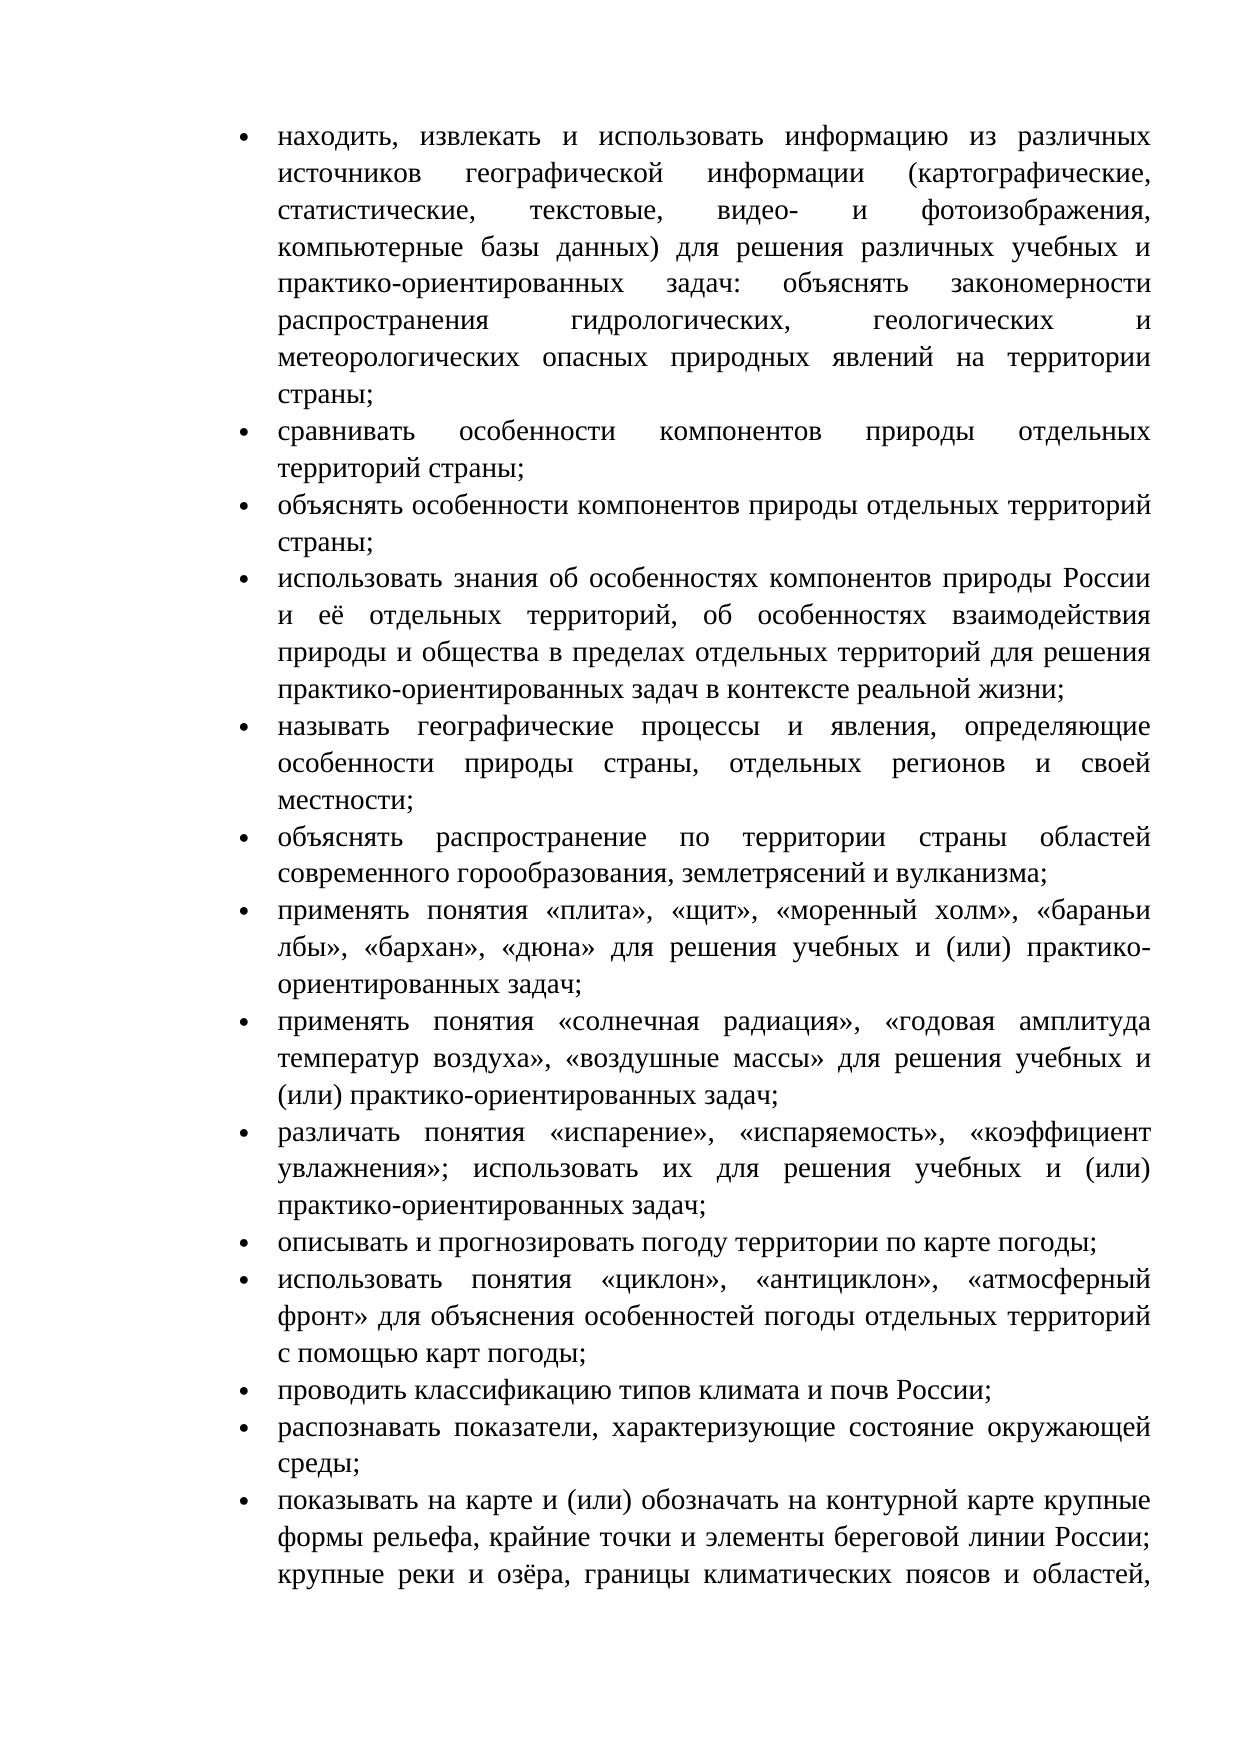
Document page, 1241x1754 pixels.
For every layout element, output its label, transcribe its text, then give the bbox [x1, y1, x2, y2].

list распознавать показатели, характеризующие состояние окружающей среды; [240, 1409, 1152, 1479]
list проводить классификацию типов климата и почв России; [240, 1372, 1152, 1405]
list объяснять особенности компонентов природы отдельных территорий страны; [240, 487, 1152, 557]
list находить, извлекать и использовать информацию из различных источников географической информации (картографические, статистические, текстовые, видео- и фотоизображения, компьютерные базы данных) для решения различных учебных и практико-ориентированных задач: объяснять закономерности распространения гидрологических, геологических и метеорологических опасных природных явлений на территории страны; [240, 118, 1152, 410]
list применять понятия «солнечная радиация», «годовая амплитуда температур воздуха», «воздушные массы» для решения учебных и (или) практико-ориентированных задач; [240, 1003, 1152, 1110]
list объяснять распространение по территории страны областей современного горообразования, землетрясений и вулканизма; [240, 819, 1152, 889]
list описывать и прогнозировать погоду территории по карте погоды; [240, 1224, 1152, 1258]
list применять понятия «плита», «щит», «моренный холм», «бараньи лбы», «бархан», «дюна» для решения учебных и (или) практико-ориентированных задач; [240, 892, 1152, 1000]
list сравнивать особенности компонентов природы отдельных территорий страны; [240, 413, 1152, 483]
list использовать понятия «циклон», «антициклон», «атмосферный фронт» для объяснения особенностей погоды отдельных территорий с помощью карт погоды; [240, 1261, 1152, 1368]
list различать понятия «испарение», «испаряемость», «коэффициент увлажнения»; использовать их для решения учебных и (или) практико-ориентированных задач; [240, 1114, 1152, 1221]
list называть географические процессы и явления, определяющие особенности природы страны, отдельных регионов и своей местности; [240, 708, 1152, 815]
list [240, 1482, 1152, 1590]
list использовать знания об особенностях компонентов природы России и её отдельных территорий, об особенностях взаимодействия природы и общества в пределах отдельных территорий для решения практико-ориентированных задач в контексте реальной жизни; [240, 561, 1152, 705]
